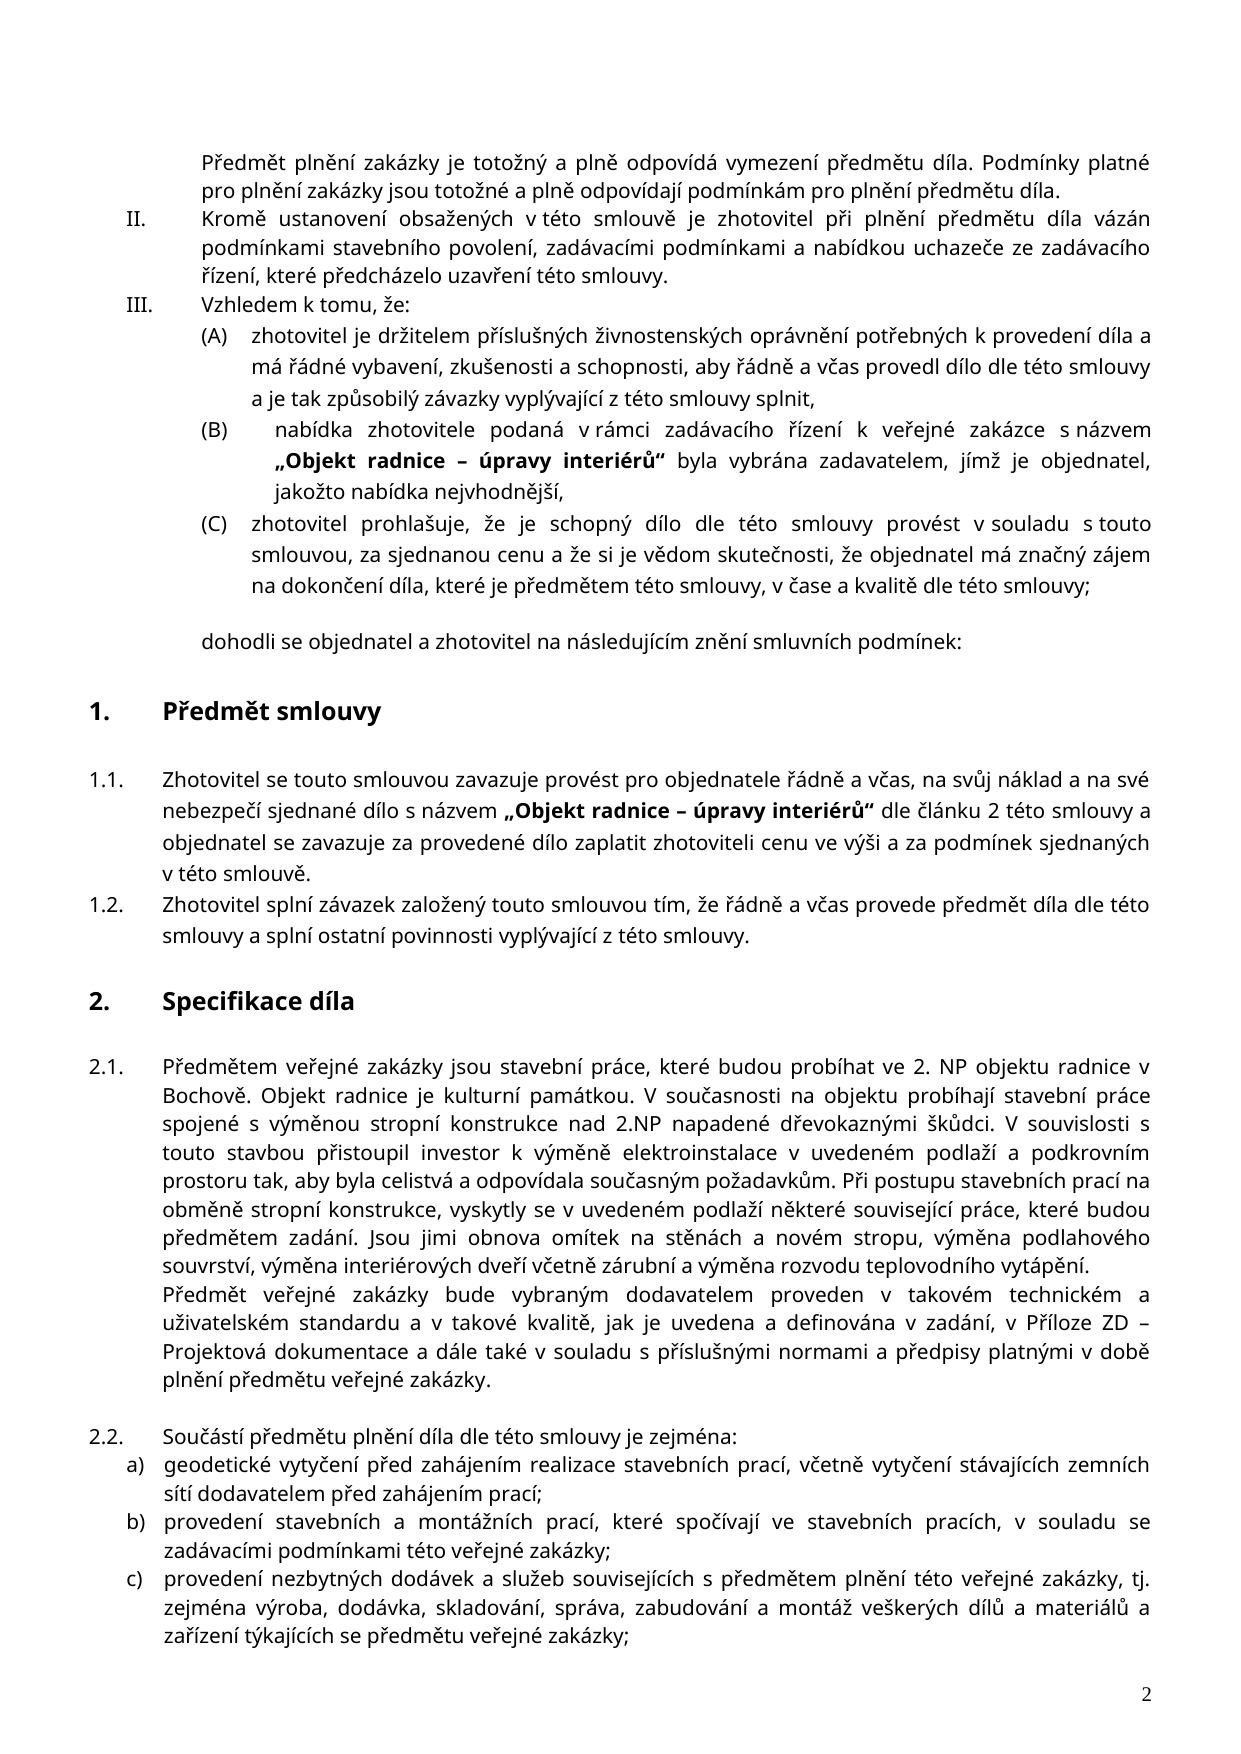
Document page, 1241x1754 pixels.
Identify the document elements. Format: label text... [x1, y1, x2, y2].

list provedení stavebních a montážních prací, které spočívají ve stavebních pracích, v souladu se zadávacími podmínkami této veřejné zakázky; [126, 1507, 1152, 1564]
text 2.2. Součástí předmětu plnění díla dle této smlouvy je zejména: [89, 1422, 1152, 1451]
subtitle dohodli se objednatel a zhotovitel na následujícím znění smluvních podmínek: [127, 627, 1152, 656]
list Předmět smlouvy [89, 693, 1152, 727]
list geodetické vytyčení před zahájením realizace stavebních prací, včetně vytyčení stávajících zemních sítí dodavatelem před zahájením prací; [126, 1451, 1152, 1507]
list Zhotovitel se touto smlouvou zavazuje provést pro objednatele řádně a včas, na svůj náklad a na své nebezpečí sjednané dílo s názvem „Objekt radnice – úpravy interiérů“ dle článku 2 této smlouvy a objednatel se zavazuje za provedené dílo zaplatit zhotoviteli cenu ve výši a za podmínek sjednaných v této smlouvě. [89, 765, 1152, 887]
list nabídka zhotovitele podaná v rámci zadávacího řízení k veřejné zakázce s názvem „Objekt radnice – úpravy interiérů“ byla vybrána zadavatelem, jímž je objednatel, jakožto nabídka nejvhodnější, [201, 415, 1152, 506]
text 2.1. Předmětem veřejné zakázky jsou stavební práce, které budou probíhat ve 2. NP objektu radnice v Bochově. Objekt radnice je kulturní památkou. V současnosti na objektu probíhají stavební práce spojené s výměnou stropní konstrukce nad 2.NP napadené dřevokaznými škůdci. V souvislosti s touto stavbou přistoupil investor k výměně elektroinstalace v uvedeném podlaží a podkrovním prostoru tak, aby byla celistvá a odpovídala současným požadavkům. Při postupu stavebních prací na obměně stropní konstrukce, vyskytly se v uvedeném podlaží některé související práce, které budou předmětem zadání. Jsou jimi obnova omítek na stěnách a novém stropu, výměna podlahového souvrství, výměna interiérových dveří včetně zárubní a výměna rozvodu teplovodního vytápění. [89, 1052, 1152, 1280]
list Specifikace díla [89, 984, 1152, 1018]
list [126, 148, 1152, 204]
list provedení nezbytných dodávek a služeb souvisejících s předmětem plnění této veřejné zakázky, tj. zejména výroba, dodávka, skladování, správa, zabudování a montáž veškerých dílů a materiálů a zařízení týkajících se předmětu veřejné zakázky; [126, 1564, 1152, 1650]
text Předmět veřejné zakázky bude vybraným dodavatelem proveden v takovém technickém a uživatelském standardu a v takové kvalitě, jak je uvedena a definována v zadání, v Příloze ZD – Projektová dokumentace a dále také v souladu s příslušnými normami a předpisy platnými v době plnění předmětu veřejné zakázky. [162, 1280, 1152, 1394]
list zhotovitel je držitelem příslušných živnostenských oprávnění potřebných k provedení díla a má řádné vybavení, zkušenosti a schopnosti, aby řádně a včas provedl dílo dle této smlouvy a je tak způsobilý závazky vyplývající z této smlouvy splnit, [201, 321, 1152, 412]
list Vzhledem k tomu, že: [126, 290, 1152, 318]
list Zhotovitel splní závazek založený touto smlouvou tím, že řádně a včas provede předmět díla dle této smlouvy a splní ostatní povinnosti vyplývající z této smlouvy. [89, 890, 1152, 950]
list zhotovitel prohlašuje, že je schopný dílo dle této smlouvy provést v souladu s touto smlouvou, za sjednanou cenu a že si je vědom skutečnosti, že objednatel má značný zájem na dokončení díla, které je předmětem této smlouvy, v čase a kvalitě dle této smlouvy; [201, 509, 1152, 599]
list Kromě ustanovení obsažených v této smlouvě je zhotovitel při plnění předmětu díla vázán podmínkami stavebního povolení, zadávacími podmínkami a nabídkou uchazeče ze zadávacího řízení, které předcházelo uzavření této smlouvy. [126, 204, 1152, 290]
